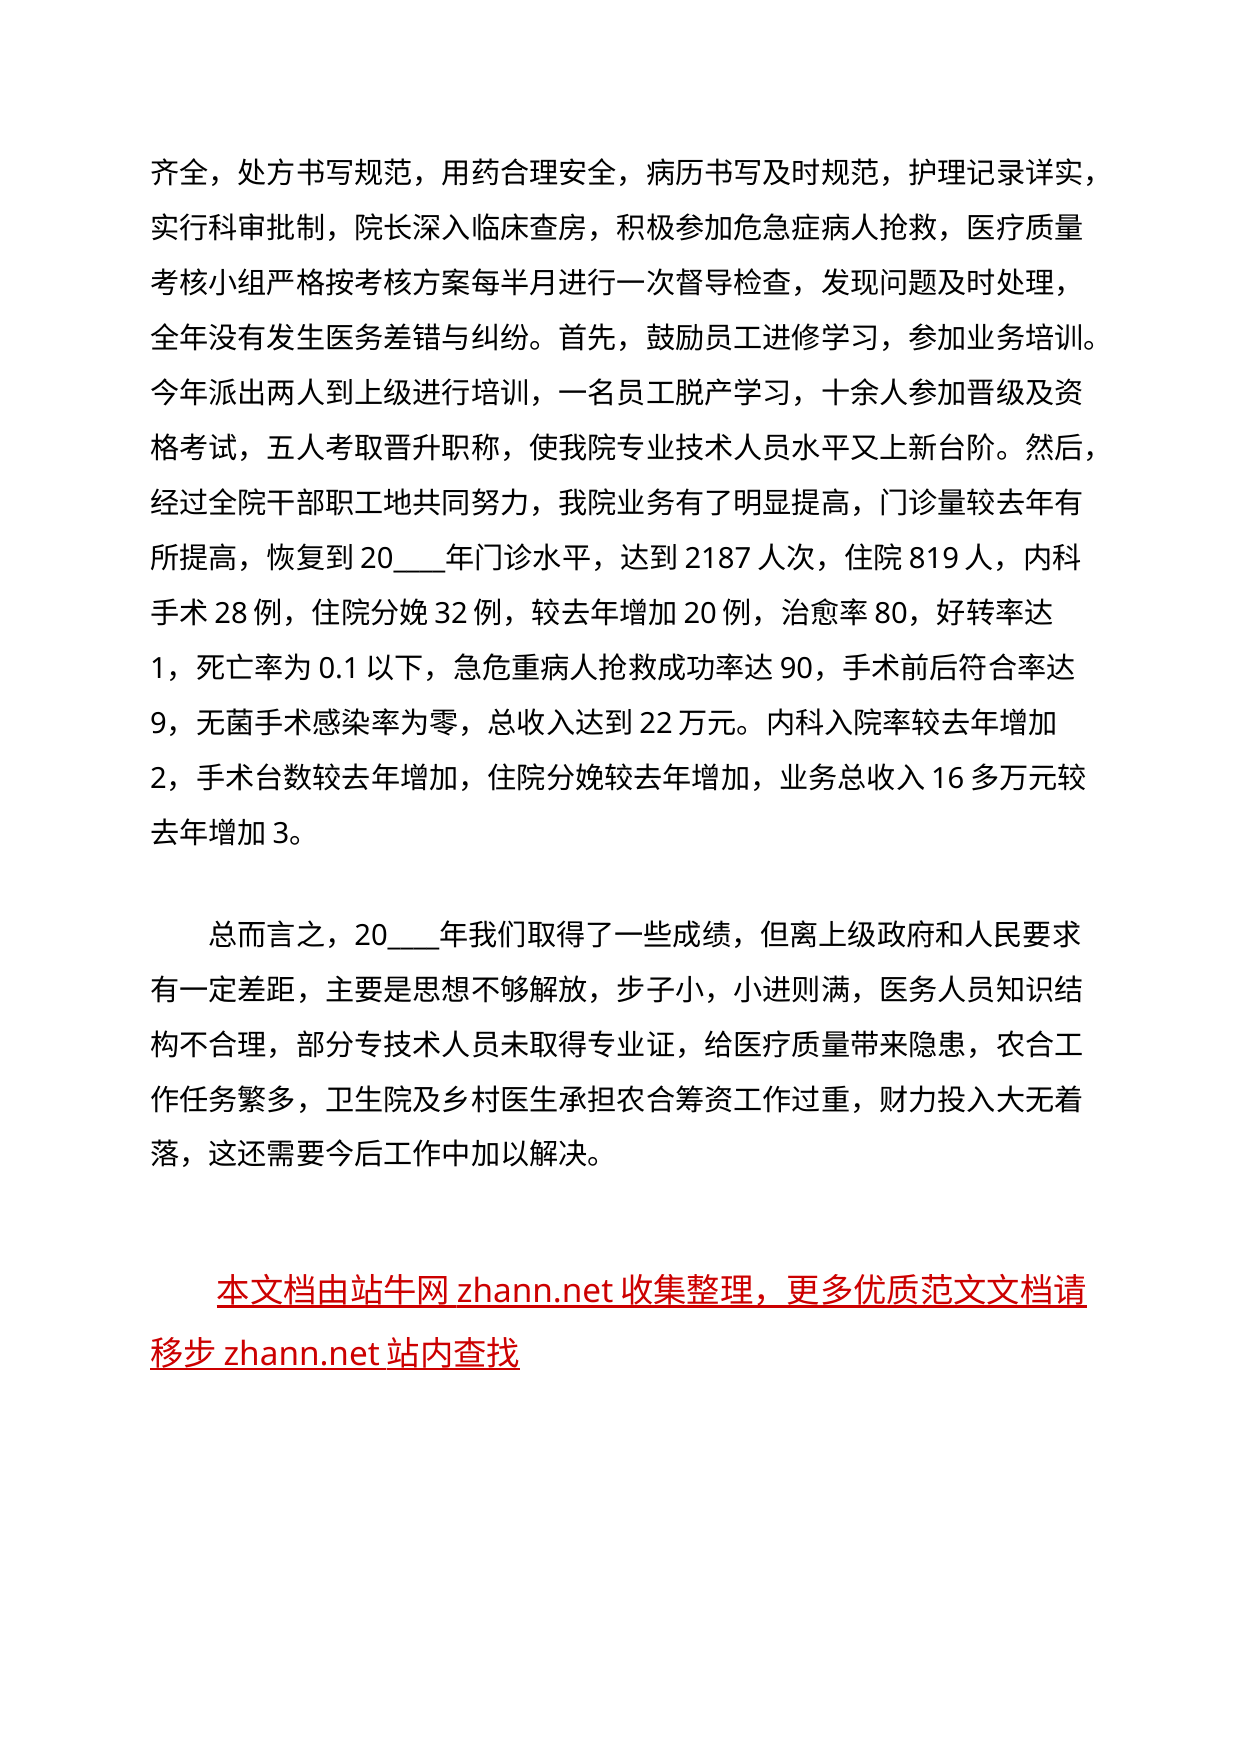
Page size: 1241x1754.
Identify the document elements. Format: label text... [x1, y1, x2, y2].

text 总而言之，20____年我们取得了一些成绩，但离上级政府和人民要求有一定差距，主要是思想不够解放，步子小，小进则满，医务人员知识结构不合理，部分专技术人员未取得专业证，给医疗质量带来隐患，农合工作任务繁多，卫生院及乡村医生承担农合筹资工作过重，财力投入大无着落，这还需要今后工作中加以解决。 [150, 911, 1090, 1173]
text 本文档由站牛网zhann.net收集整理，更多优质范文文档请移步zhann.net站内查找 [150, 1264, 1090, 1375]
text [150, 150, 1090, 852]
